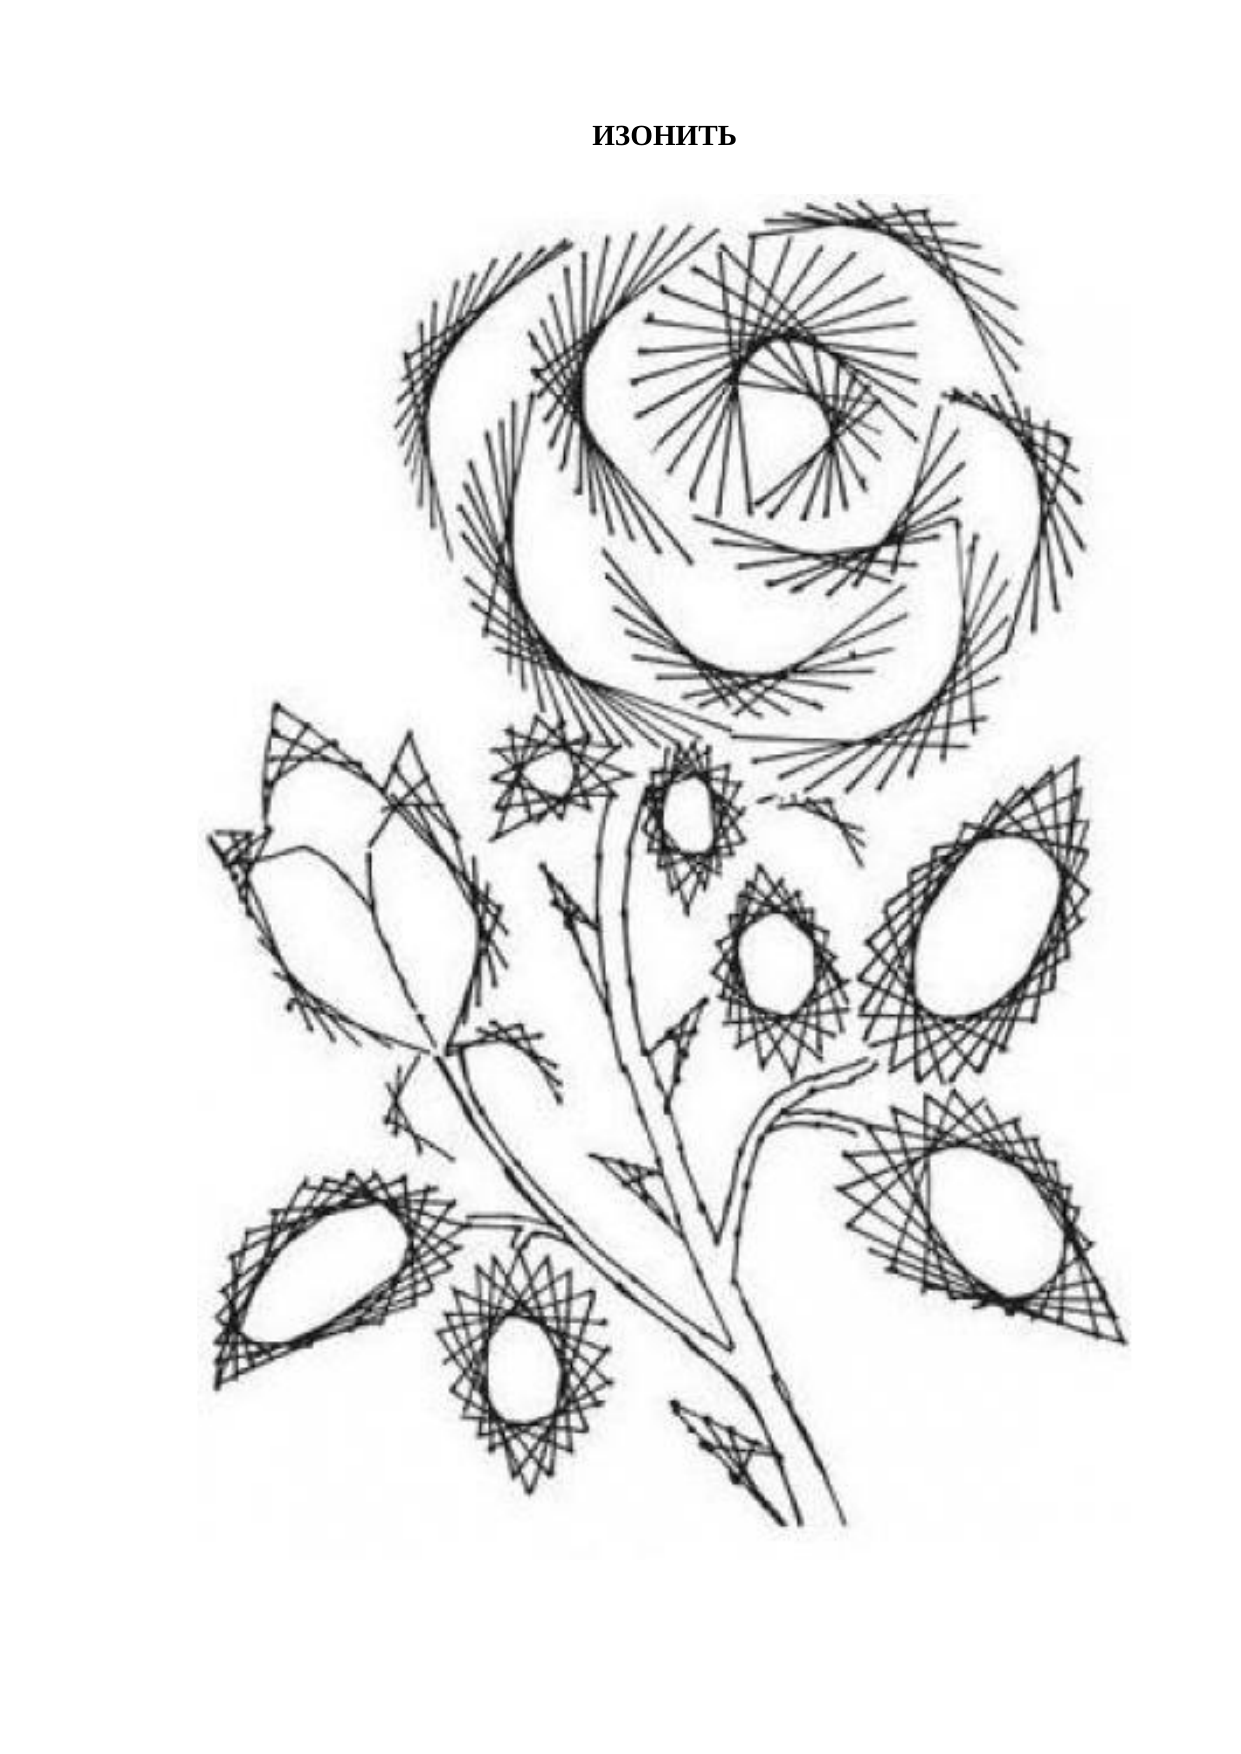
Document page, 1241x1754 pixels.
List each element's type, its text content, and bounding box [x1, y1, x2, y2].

picture [197, 194, 1132, 1560]
text ИЗОНИТЬ [177, 118, 1152, 152]
